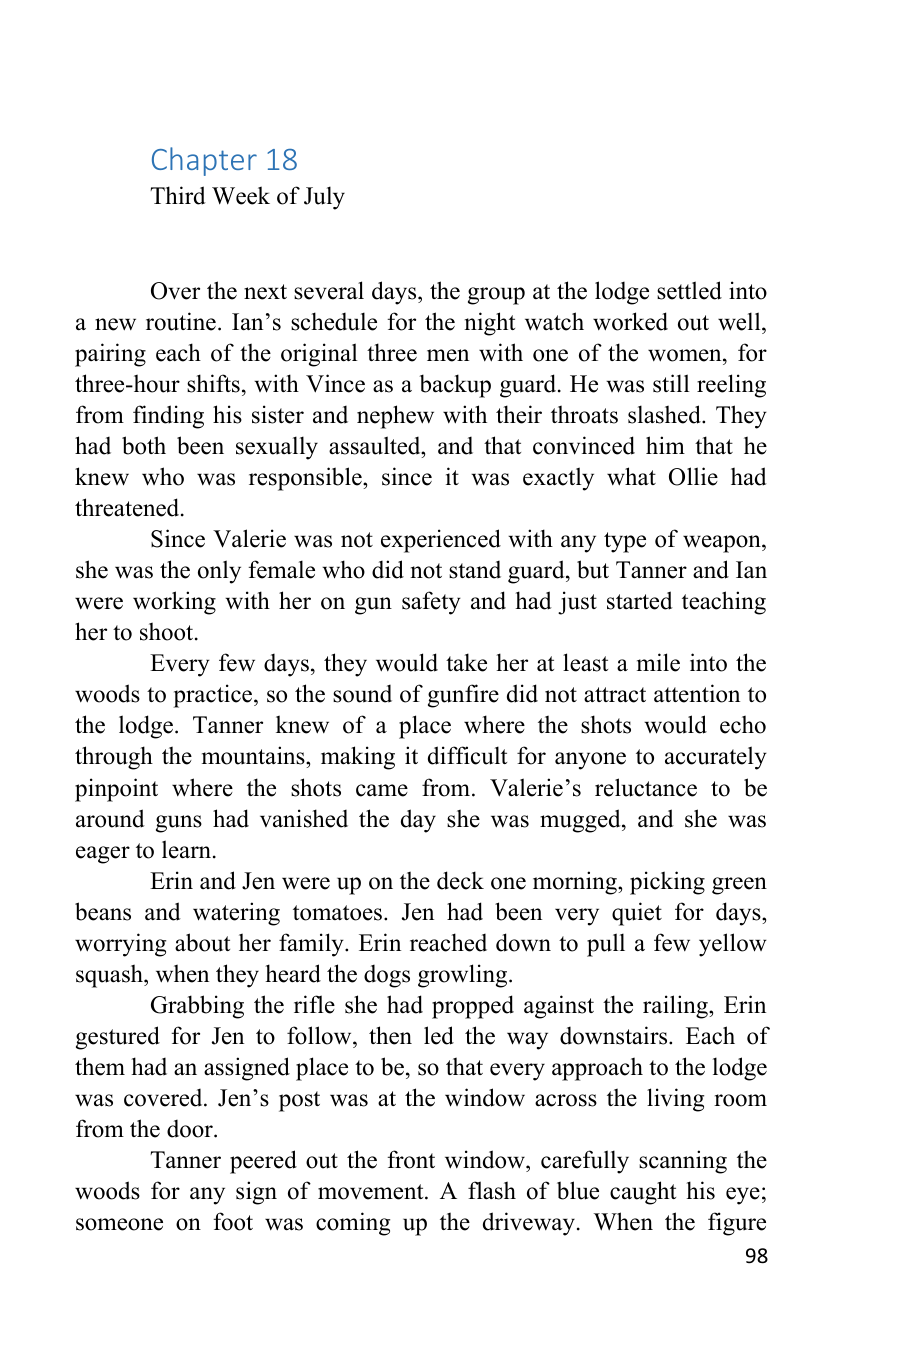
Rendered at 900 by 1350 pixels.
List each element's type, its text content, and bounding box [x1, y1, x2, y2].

text Third Week of July [75, 181, 768, 210]
subtitle Chapter 18 [75, 137, 768, 178]
text Over the next several days, the group at the lodge settled into a new routine. Ian’s schedule for the night watch worked out well, pairing each of the original three men with one of the women, for three-hour shifts, with Vince as a backup guard. He was still reeling from finding his sister and nephew with their throats slashed. They had both been sexually assaulted, and that convinced him that he knew who was responsible, since it was exactly what Ollie had threatened. [75, 276, 768, 522]
text Every few days, they would take her at least a mile into the woods to practice, so the sound of gunfire did not attract attention to the lodge. Tanner knew of a place where the shots would echo through the mountains, making it difficult for anyone to accurately pinpoint where the shots came from. Valerie’s reluctance to be around guns had vanished the day she was mugged, and she was eager to learn. [75, 648, 768, 863]
text Since Valerie was not experienced with any type of weapon, she was the only female who did not stand guard, but Tanner and Ian were working with her on gun safety and had just started teaching her to shoot. [75, 524, 768, 646]
text Grabbing the rifle she had propped against the railing, Erin gestured for Jen to follow, then led the way downstairs. Each of them had an assigned place to be, so that every approach to the lodge was covered. Jen’s post was at the window across the living room from the door. [75, 990, 768, 1143]
text Erin and Jen were up on the deck one morning, picking green beans and watering tomatoes. Jen had been very quiet for days, worrying about her family. Erin reached down to pull a few yellow squash, when they heard the dogs growling. [75, 866, 768, 988]
